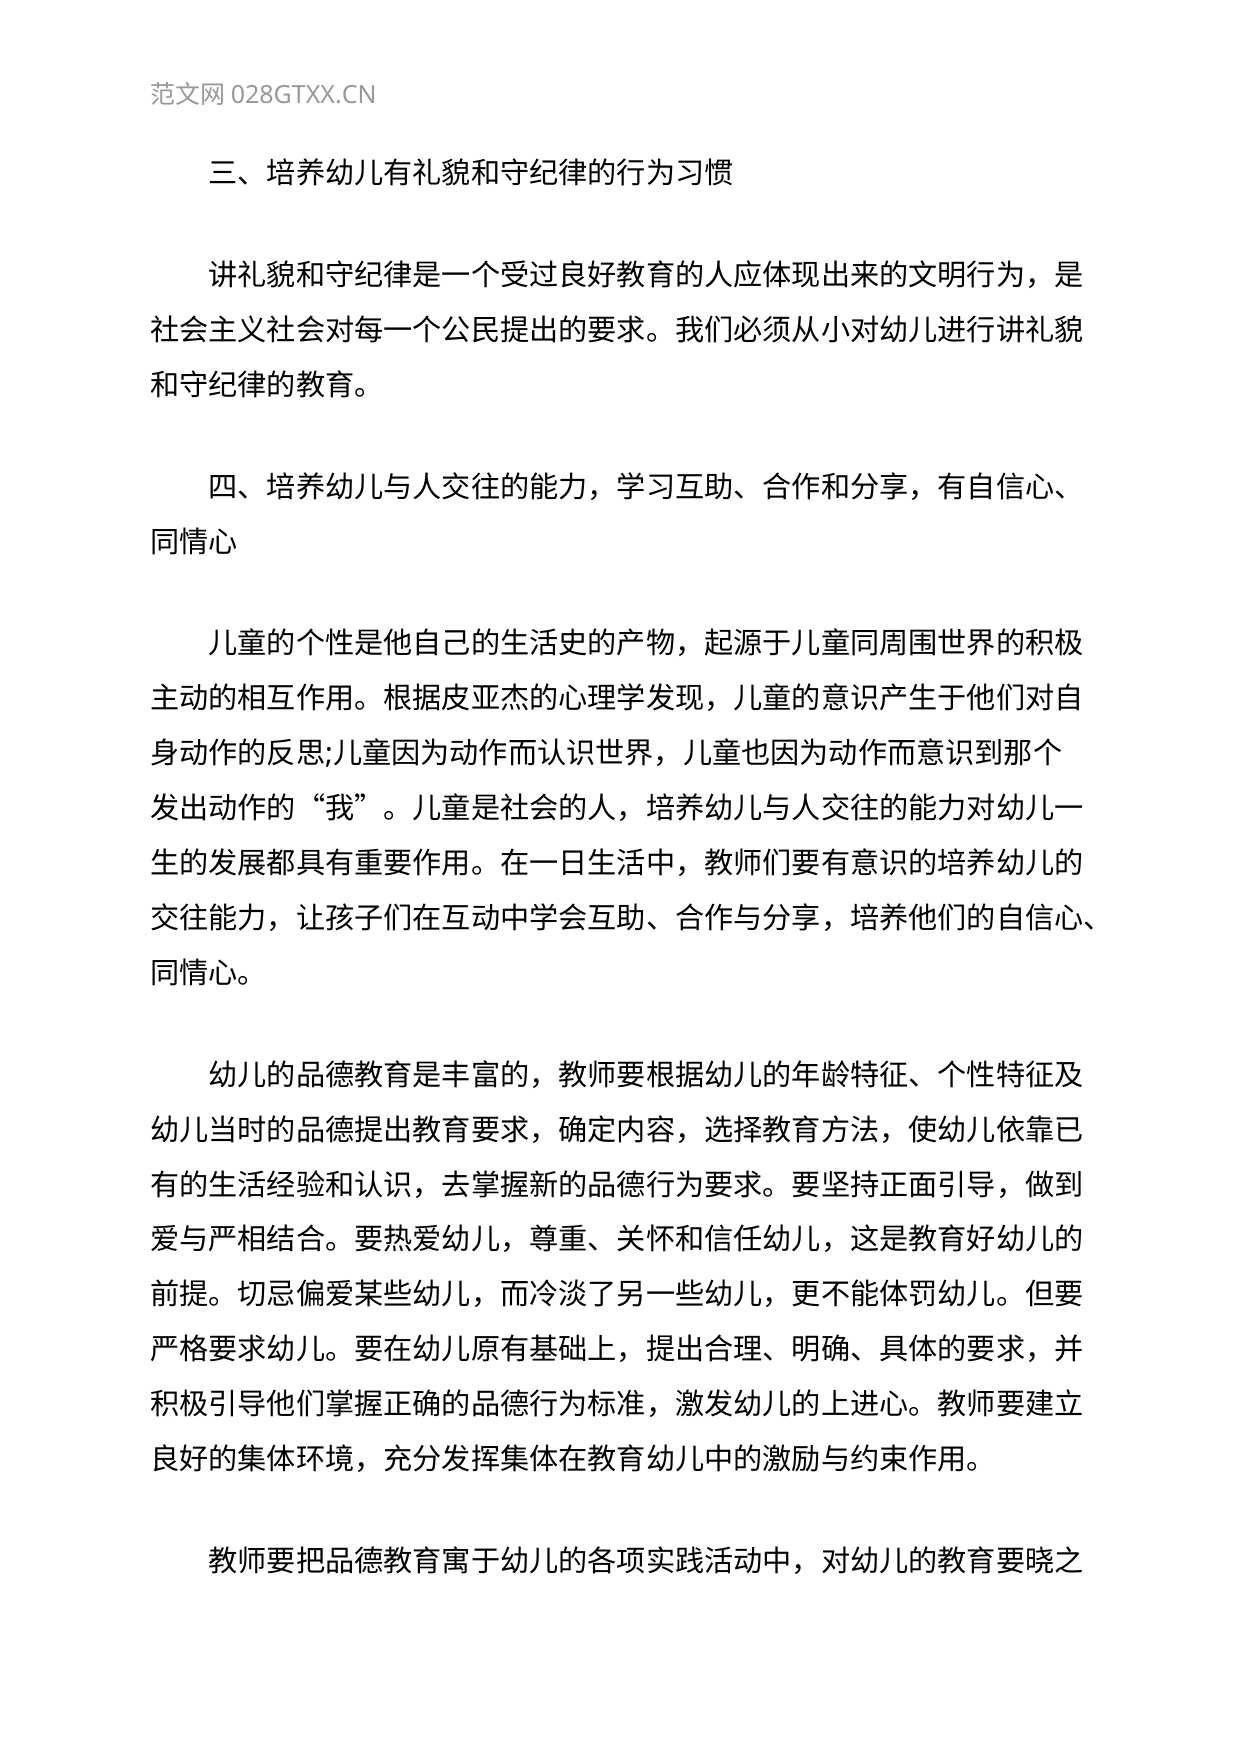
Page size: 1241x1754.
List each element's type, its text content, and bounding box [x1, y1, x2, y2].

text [150, 1537, 1090, 1579]
text 讲礼貌和守纪律是一个受过良好教育的人应体现出来的文明行为，是社会主义社会对每一个公民提出的要求。我们必须从小对幼儿进行讲礼貌和守纪律的教育。 [150, 252, 1090, 404]
text 三、培养幼儿有礼貌和守纪律的行为习惯 [150, 150, 1090, 192]
text 四、培养幼儿与人交往的能力，学习互助、合作和分享，有自信心、同情心 [150, 463, 1090, 561]
text 儿童的个性是他自己的生活史的产物，起源于儿童同周围世界的积极主动的相互作用。根据皮亚杰的心理学发现，儿童的意识产生于他们对自身动作的反思;儿童因为动作而认识世界，儿童也因为动作而意识到那个发出动作的“我”。儿童是社会的人，培养幼儿与人交往的能力对幼儿一生的发展都具有重要作用。在一日生活中，教师们要有意识的培养幼儿的交往能力，让孩子们在互动中学会互助、合作与分享，培养他们的自信心、同情心。 [150, 620, 1090, 992]
text 幼儿的品德教育是丰富的，教师要根据幼儿的年龄特征、个性特征及幼儿当时的品德提出教育要求，确定内容，选择教育方法，使幼儿依靠已有的生活经验和认识，去掌握新的品德行为要求。要坚持正面引导，做到爱与严相结合。要热爱幼儿，尊重、关怀和信任幼儿，这是教育好幼儿的前提。切忌偏爱某些幼儿，而冷淡了另一些幼儿，更不能体罚幼儿。但要严格要求幼儿。要在幼儿原有基础上，提出合理、明确、具体的要求，并积极引导他们掌握正确的品德行为标准，激发幼儿的上进心。教师要建立良好的集体环境，充分发挥集体在教育幼儿中的激励与约束作用。 [150, 1051, 1090, 1478]
